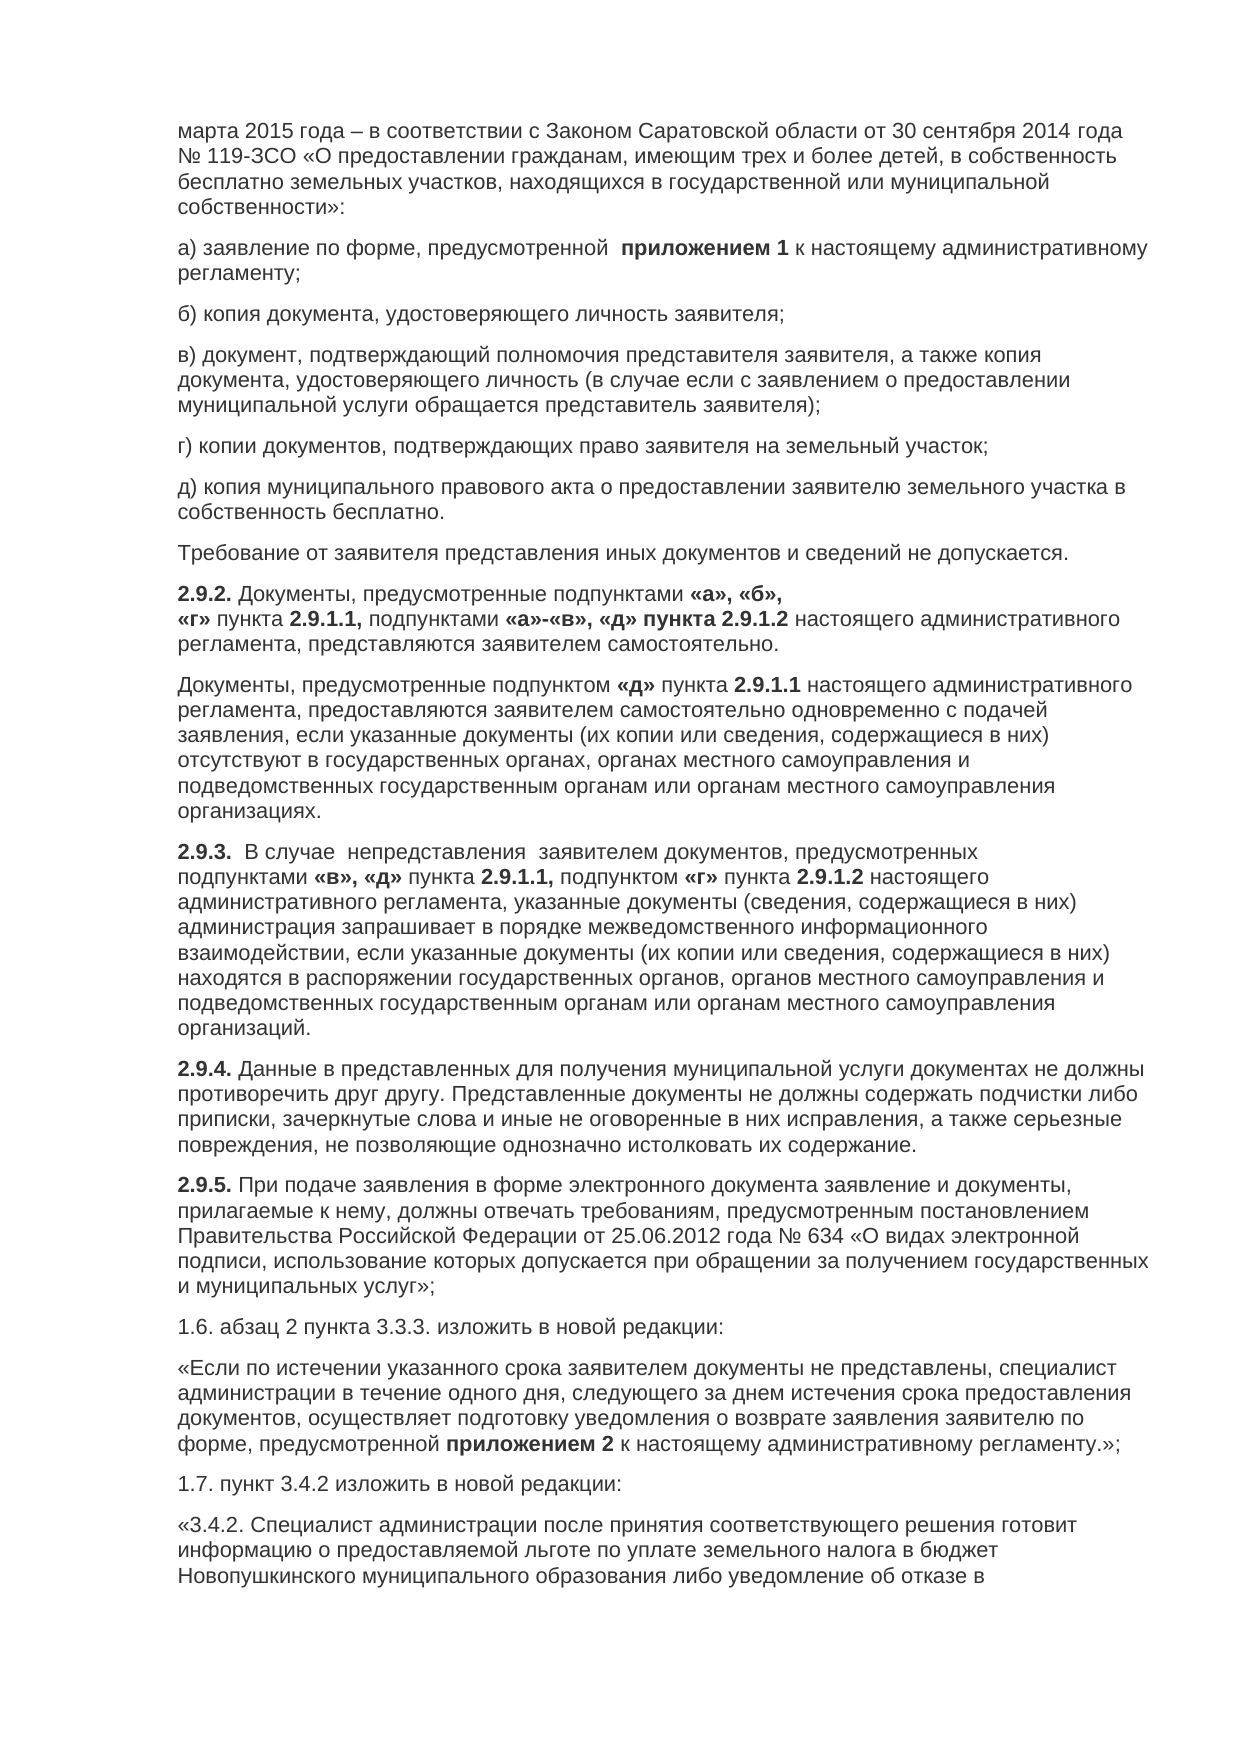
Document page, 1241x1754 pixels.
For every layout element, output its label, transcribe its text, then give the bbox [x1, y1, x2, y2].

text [177, 118, 1152, 219]
text Документы, предусмотренные подпунктом «д» пункта 2.9.1.1 настоящего административного регламента, предоставляются заявителем самостоятельно одновременно с подачей заявления, если указанные документы (их копии или сведения, содержащиеся в них) отсутствуют в государственных органах, органах местного самоуправления и подведомственных государственным органам или органам местного самоуправления организациях. [177, 672, 1152, 823]
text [177, 1512, 1152, 1588]
text 2.9.2. Документы, предусмотренные подпунктами «а», «б», «г» пункта 2.9.1.1, подпунктами «а»-«в», «д» пункта 2.9.1.2 настоящего административного регламента, представляются заявителем самостоятельно. [177, 580, 1152, 656]
text в) документ, подтверждающий полномочия представителя заявителя, а также копия документа, удостоверяющего личность (в случае если с заявлением о предоставлении муниципальной услуги обращается представитель заявителя); [177, 341, 1152, 417]
text б) копия документа, удостоверяющего личность заявителя; [177, 301, 1152, 326]
text 2.9.5. При подаче заявления в форме электронного документа заявление и документы, прилагаемые к нему, должны отвечать требованиям, предусмотренным постановлением Правительства Российской Федерации от 25.06.2012 года № 634 «О видах электронной подписи, использование которых допускается при обращении за получением государственных и муниципальных услуг»; [177, 1172, 1152, 1298]
text 2.9.3. В случае непредставления заявителем документов, предусмотренных подпунктами «в», «д» пункта 2.9.1.1, подпунктом «г» пункта 2.9.1.2 настоящего административного регламента, указанные документы (сведения, содержащиеся в них) администрация запрашивает в порядке межведомственного информационного взаимодействии, если указанные документы (их копии или сведения, содержащиеся в них) находятся в распоряжении государственных органов, органов местного самоуправления и подведомственных государственным органам или органам местного самоуправления организаций. [177, 838, 1152, 1040]
text г) копии документов, подтверждающих право заявителя на земельный участок; [177, 433, 1152, 458]
text Требование от заявителя представления иных документов и сведений не допускается. [177, 539, 1152, 565]
text 1.7. пункт 3.4.2 изложить в новой редакции: [177, 1471, 1152, 1496]
text 2.9.4. Данные в представленных для получения муниципальной услуги документах не должны противоречить друг другу. Представленные документы не должны содержать подчистки либо приписки, зачеркнутые слова и иные не оговоренные в них исправления, а также серьезные повреждения, не позволяющие однозначно истолковать их содержание. [177, 1056, 1152, 1157]
text 1.6. абзац 2 пункта 3.3.3. изложить в новой редакции: [177, 1314, 1152, 1339]
text а) заявление по форме, предусмотренной приложением 1 к настоящему административному регламенту; [177, 234, 1152, 285]
text д) копия муниципального правового акта о предоставлении заявителю земельного участка в собственность бесплатно. [177, 473, 1152, 524]
text «Если по истечении указанного срока заявителем документы не представлены, специалист администрации в течение одного дня, следующего за днем истечения срока предоставления документов, осуществляет подготовку уведомления о возврате заявления заявителю по форме, предусмотренной приложением 2 к настоящему административному регламенту.»; [177, 1355, 1152, 1456]
